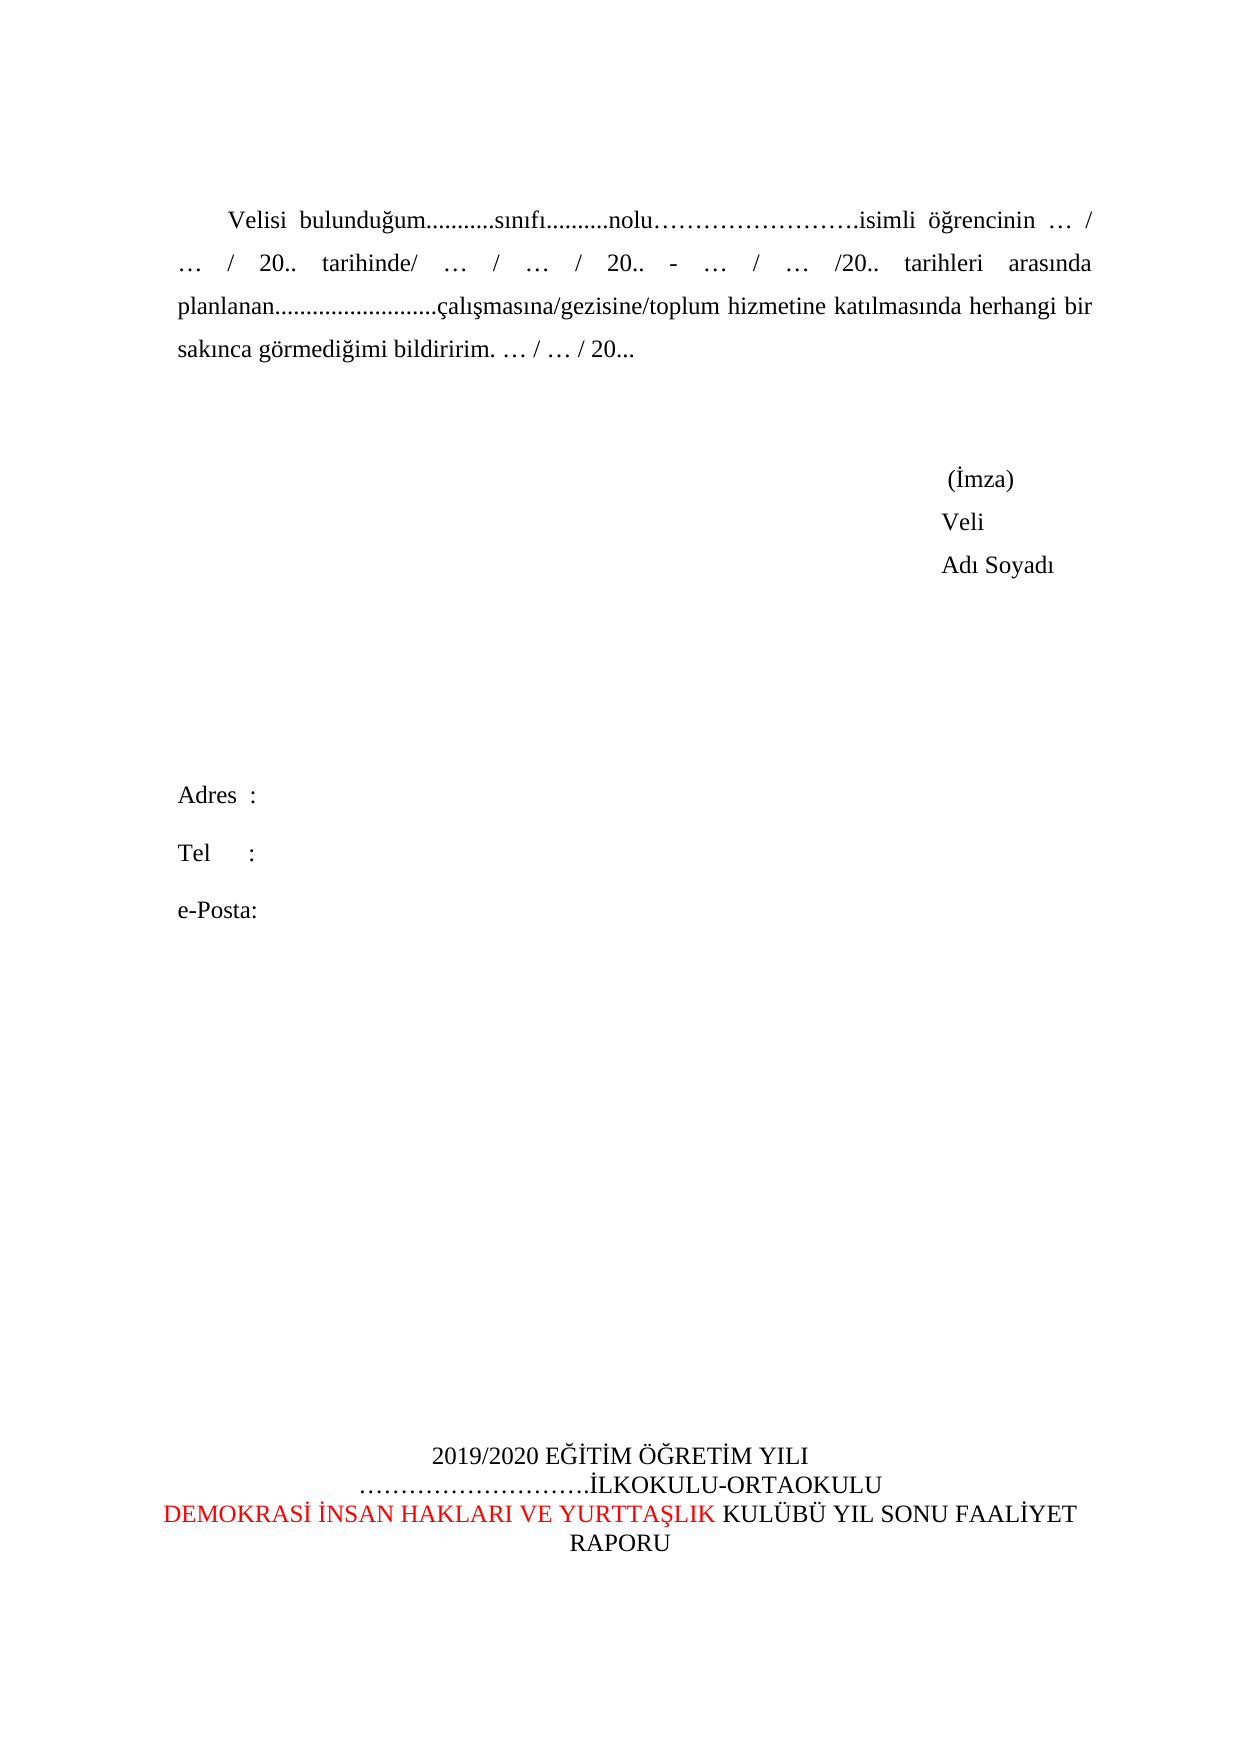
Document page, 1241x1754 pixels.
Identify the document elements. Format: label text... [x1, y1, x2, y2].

text Adres : [177, 780, 1093, 809]
text 2019/2020 EĞİTİM ÖĞRETİM YILI [148, 1441, 1093, 1470]
text ……………………….İLKOKULU-ORTAOKULU [148, 1470, 1093, 1499]
text DEMOKRASİ İNSAN HAKLARI VE YURTTAŞLIK KULÜBÜ YIL SONU FAALİYET RAPORU [148, 1499, 1093, 1556]
text Velisi bulunduğum...........sınıfı..........nolu…………………….isimli öğrencinin … / … / 20.. tarihinde/ … / … / 20.. - … / … /20.. tarihleri arasında planlanan..........................çalışmasına/gezisine/toplum hizmetine katılmasında herhangi bir sakınca görmediğimi bildiririm. … / … / 20... [177, 205, 1093, 363]
text Adı Soyadı [177, 550, 1093, 579]
text Tel : [177, 838, 1093, 866]
text (İmza) [177, 464, 1093, 493]
text Veli [177, 507, 1093, 536]
text e-Posta: [177, 895, 1093, 924]
